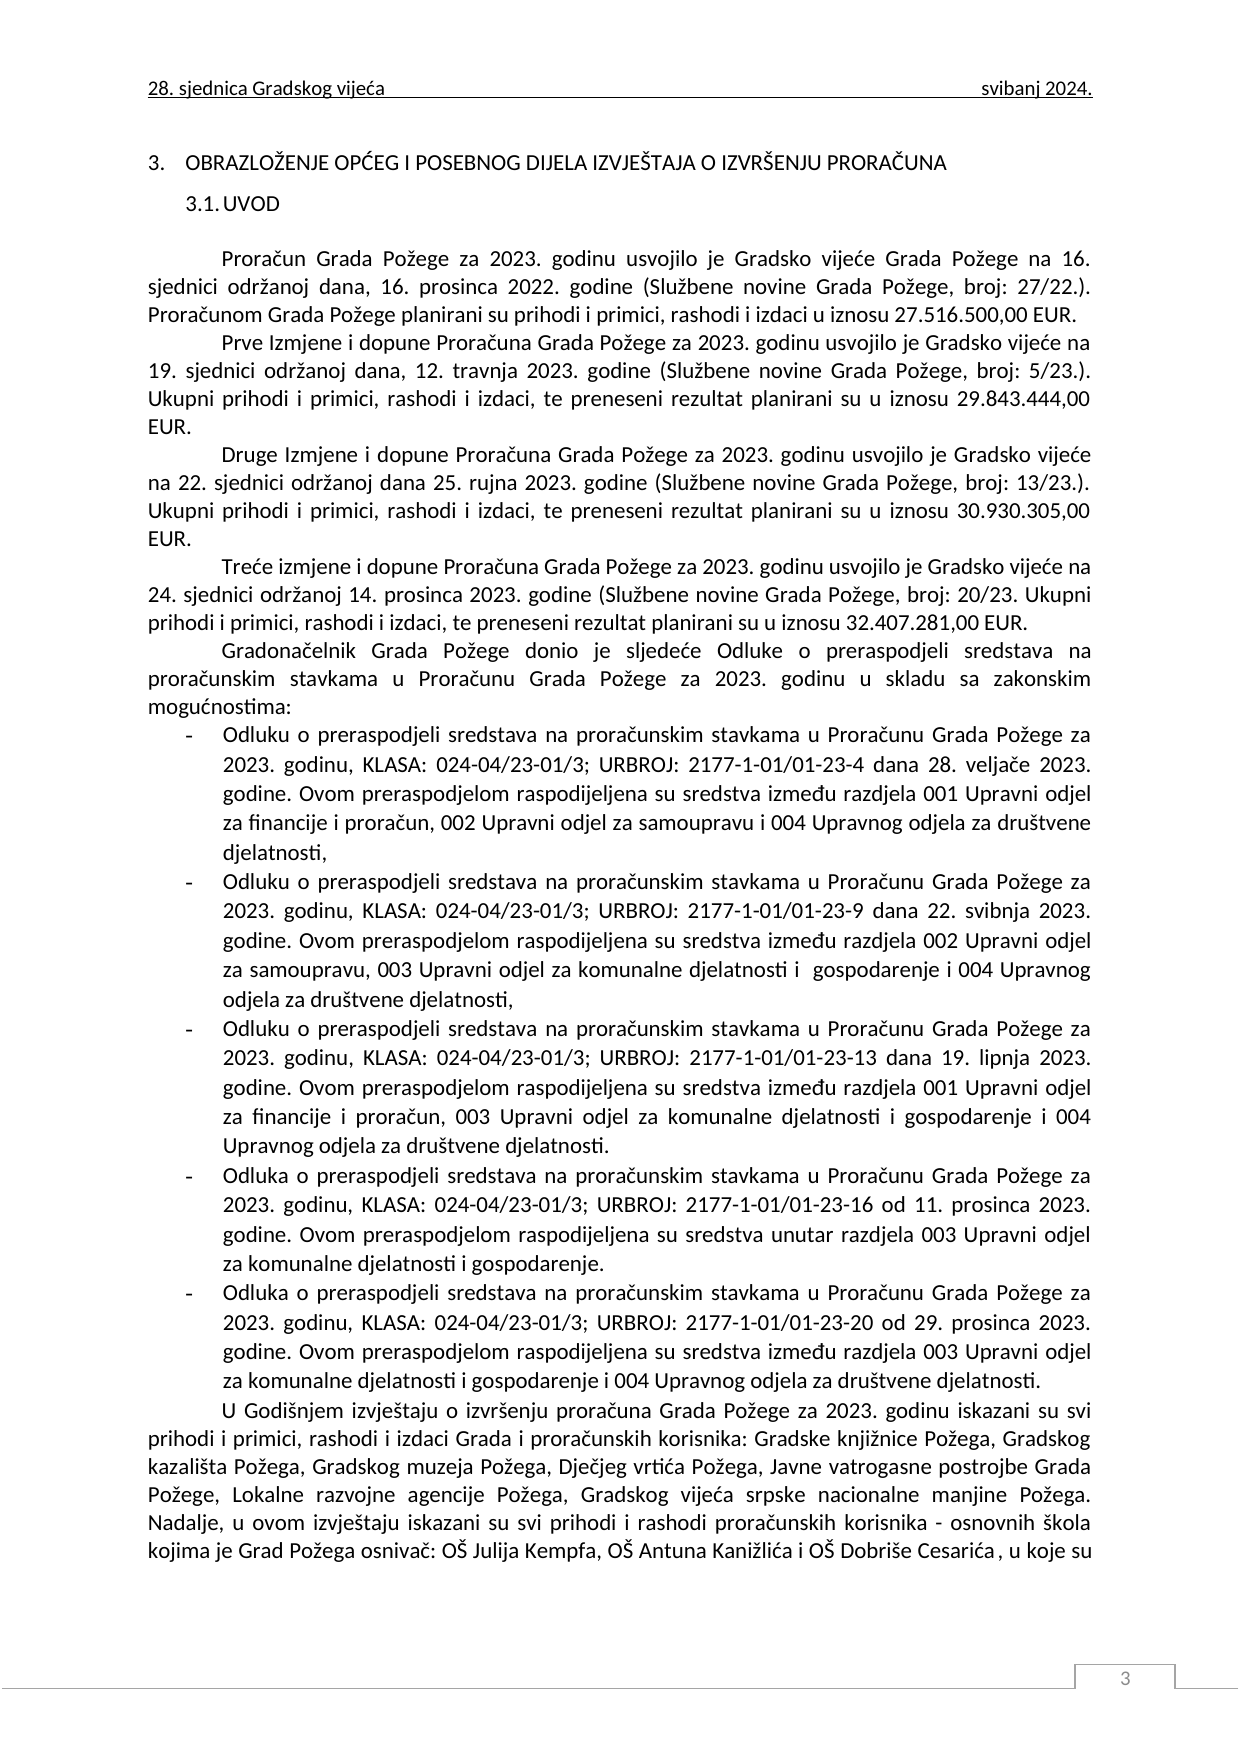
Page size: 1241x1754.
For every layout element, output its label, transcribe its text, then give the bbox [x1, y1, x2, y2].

text Proračun Grada Požege za 2023. godinu usvojilo je Gradsko vijeće Grada Požege na 16. sjednici održanoj dana, 16. prosinca 2022. godine (Službene novine Grada Požege, broj: 27/22.). Proračunom Grada Požege planirani su prihodi i primici, rashodi i izdaci u iznosu 27.516.500,00 EUR. [148, 244, 1093, 328]
list UVOD [185, 189, 1093, 218]
list OBRAZLOŽENJE OPĆEG I POSEBNOG DIJELA IZVJEŠTAJA O IZVRŠENJU PRORAČUNA [148, 148, 1093, 176]
list Odluka o preraspodjeli sredstava na proračunskim stavkama u Proračunu Grada Požege za 2023. godinu, KLASA: 024-04/23-01/3; URBROJ: 2177-1-01/01-23-16 od 11. prosinca 2023. godine. Ovom preraspodjelom raspodijeljena su sredstva unutar razdjela 003 Upravni odjel za komunalne djelatnosti i gospodarenje. [185, 1161, 1093, 1277]
list Odluka o preraspodjeli sredstava na proračunskim stavkama u Proračunu Grada Požege za 2023. godinu, KLASA: 024-04/23-01/3; URBROJ: 2177-1-01/01-23-20 od 29. prosinca 2023. godine. Ovom preraspodjelom raspodijeljena su sredstva između razdjela 003 Upravni odjel za komunalne djelatnosti i gospodarenje i 004 Upravnog odjela za društvene djelatnosti. [185, 1278, 1093, 1394]
text Gradonačelnik Grada Požege donio je sljedeće Odluke o preraspodjeli sredstava na proračunskim stavkama u Proračunu Grada Požege za 2023. godinu u skladu sa zakonskim mogućnostima: [148, 636, 1093, 720]
text Treće izmjene i dopune Proračuna Grada Požege za 2023. godinu usvojilo je Gradsko vijeće na 24. sjednici održanoj 14. prosinca 2023. godine (Službene novine Grada Požege, broj: 20/23. Ukupni prihodi i primici, rashodi i izdaci, te preneseni rezultat planirani su u iznosu 32.407.281,00 EUR. [148, 552, 1093, 636]
text Druge Izmjene i dopune Proračuna Grada Požege za 2023. godinu usvojilo je Gradsko vijeće na 22. sjednici održanoj dana 25. rujna 2023. godine (Službene novine Grada Požege, broj: 13/23.). Ukupni prihodi i primici, rashodi i izdaci, te preneseni rezultat planirani su u iznosu 30.930.305,00 EUR. [148, 440, 1093, 552]
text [148, 1396, 1093, 1564]
list Odluku o preraspodjeli sredstava na proračunskim stavkama u Proračunu Grada Požege za 2023. godinu, KLASA: 024-04/23-01/3; URBROJ: 2177-1-01/01-23-4 dana 28. veljače 2023. godine. Ovom preraspodjelom raspodijeljena su sredstva između razdjela 001 Upravni odjel za financije i proračun, 002 Upravni odjel za samoupravu i 004 Upravnog odjela za društvene djelatnosti, [185, 720, 1093, 866]
list Odluku o preraspodjeli sredstava na proračunskim stavkama u Proračunu Grada Požege za 2023. godinu, KLASA: 024-04/23-01/3; URBROJ: 2177-1-01/01-23-9 dana 22. svibnja 2023. godine. Ovom preraspodjelom raspodijeljena su sredstva između razdjela 002 Upravni odjel za samoupravu, 003 Upravni odjel za komunalne djelatnosti i gospodarenje i 004 Upravnog odjela za društvene djelatnosti, [185, 867, 1093, 1013]
list Odluku o preraspodjeli sredstava na proračunskim stavkama u Proračunu Grada Požege za 2023. godinu, KLASA: 024-04/23-01/3; URBROJ: 2177-1-01/01-23-13 dana 19. lipnja 2023. godine. Ovom preraspodjelom raspodijeljena su sredstva između razdjela 001 Upravni odjel za financije i proračun, 003 Upravni odjel za komunalne djelatnosti i gospodarenje i 004 Upravnog odjela za društvene djelatnosti. [185, 1014, 1093, 1159]
text Prve Izmjene i dopune Proračuna Grada Požege za 2023. godinu usvojilo je Gradsko vijeće na 19. sjednici održanoj dana, 12. travnja 2023. godine (Službene novine Grada Požege, broj: 5/23.). Ukupni prihodi i primici, rashodi i izdaci, te preneseni rezultat planirani su u iznosu 29.843.444,00 EUR. [148, 328, 1093, 440]
